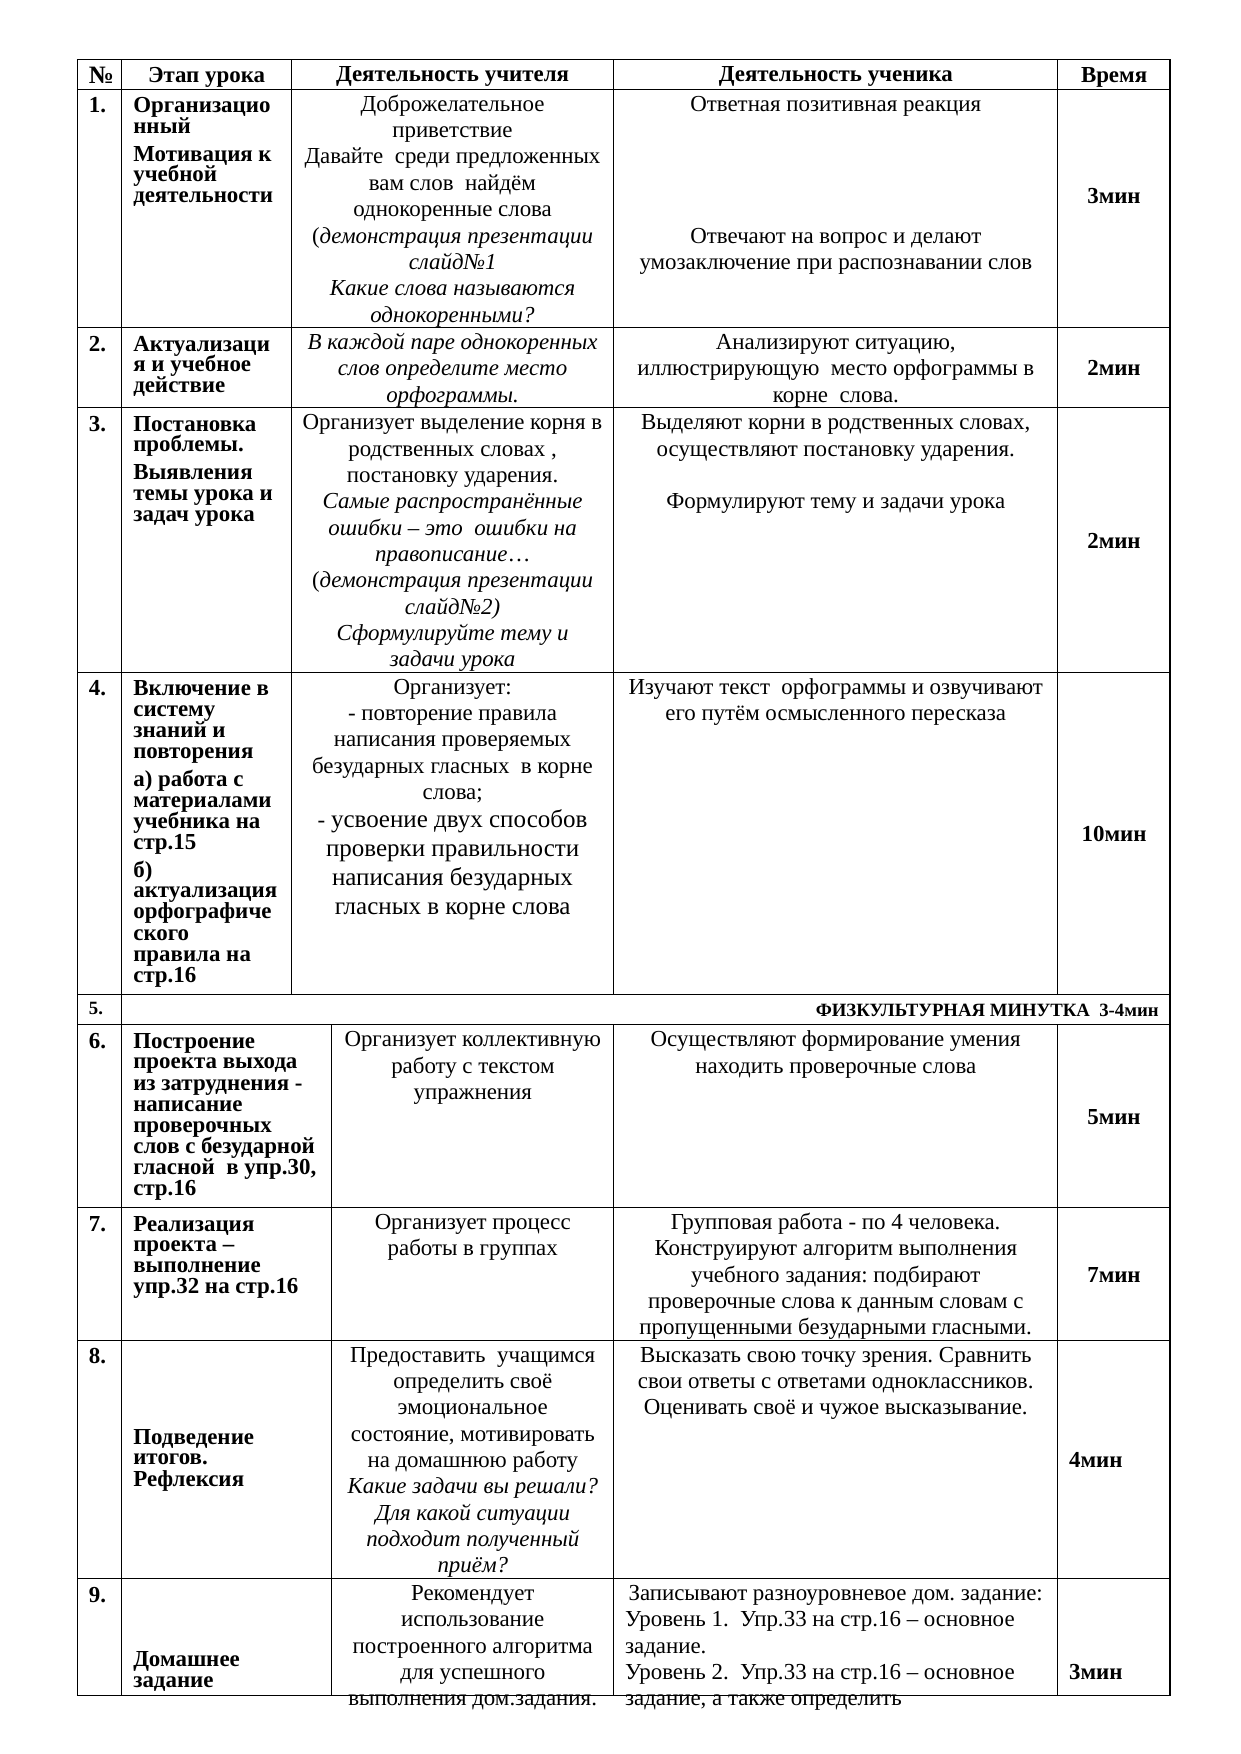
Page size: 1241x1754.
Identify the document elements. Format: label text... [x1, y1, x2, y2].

table_cell [78, 1579, 121, 1695]
table_cell Постановка проблемы. Выявления темы урока и задач урока [122, 408, 291, 672]
table_cell [78, 995, 121, 1024]
table_cell 10мин [1058, 673, 1169, 993]
table_cell [78, 1341, 121, 1578]
table_cell В каждой паре однокоренных слов определите место орфограммы. [292, 328, 613, 407]
table_cell [78, 328, 121, 407]
table_header Время [1058, 60, 1169, 89]
table_cell Организует выделение корня в родственных словах , постановку ударения. Самые распространённые ошибки – это ошибки на правописание… (демонстрация презентации слайд№2) Сформулируйте тему и задачи урока [292, 408, 613, 672]
table_cell 5мин [1058, 1025, 1169, 1207]
table_cell [78, 1025, 121, 1207]
table_cell [78, 90, 121, 327]
table_cell Анализируют ситуацию, иллюстрирующую место орфограммы в корне слова. [614, 328, 1057, 407]
table_header Этап урока [122, 60, 291, 89]
table_cell Записывают разноуровневое дом. задание: Уровень 1. Упр.33 на стр.16 – основное задание. Уровень 2. Упр.33 на стр.16 – основное задание, а также определить морфологическое значение слов с безударными гласными [614, 1579, 1057, 1695]
table_cell Высказать свою точку зрения. Сравнить свои ответы с ответами одноклассников. Оценивать своё и чужое высказывание. [614, 1341, 1057, 1578]
table_cell Доброжелательное приветствие Давайте среди предложенных вам слов найдём однокоренные слова (демонстрация презентации слайд№1 Какие слова называются однокоренными? [292, 90, 613, 327]
table_cell Изучают текст орфограммы и озвучивают его путём осмысленного пересказа [614, 673, 1057, 993]
table_cell [78, 408, 121, 672]
table_cell Организует коллективную работу с текстом упражнения [332, 1025, 613, 1207]
table_cell ФИЗКУЛЬТУРНАЯ МИНУТКА 3-4мин [122, 995, 1169, 1024]
table_cell 7мин [1058, 1208, 1169, 1340]
table_cell [78, 1208, 121, 1340]
table_cell [78, 673, 121, 993]
table_cell Включение в систему знаний и повторения а) работа с материалами учебника на стр.15 б) актуализация орфографического правила на стр.16 [122, 673, 291, 993]
table_cell 3мин [1058, 90, 1169, 327]
table_cell Организационный Мотивация к учебной деятельности [122, 90, 291, 327]
table_cell Организует процесс работы в группах [332, 1208, 613, 1340]
table_cell 4мин [1058, 1341, 1169, 1578]
table_cell Подведение итогов. Рефлексия [122, 1341, 331, 1578]
table_cell 3мин [1058, 1579, 1169, 1695]
table_cell Домашнее задание [122, 1579, 331, 1695]
table_cell Выделяют корни в родственных словах, осуществляют постановку ударения. Формулируют тему и задачи урока [614, 408, 1057, 672]
table_cell 2мин [1058, 408, 1169, 672]
table_header Деятельность ученика [614, 60, 1057, 89]
table_cell Актуализация и учебное действие [122, 328, 291, 407]
table_cell 2мин [1058, 328, 1169, 407]
table_cell Осуществляют формирование умения находить проверочные слова [614, 1025, 1057, 1207]
table_header № [78, 60, 121, 89]
table_cell Групповая работа - по 4 человека. Конструируют алгоритм выполнения учебного задания: подбирают проверочные слова к данным словам с пропущенными безударными гласными. [614, 1208, 1057, 1340]
table_cell Рекомендует использование построенного алгоритма для успешного выполнения дом.задания. [332, 1579, 613, 1695]
table_cell Предоставить учащимся определить своё эмоциональное состояние, мотивировать на домашнюю работу Какие задачи вы решали? Для какой ситуации подходит полученный приём? [332, 1341, 613, 1578]
table_cell Организует: - повторение правила написания проверяемых безударных гласных в корне слова; - усвоение двух способов проверки правильности написания безударных гласных в корне слова [292, 673, 613, 993]
table_header Деятельность учителя [292, 60, 613, 89]
table_cell Ответная позитивная реакция Отвечают на вопрос и делают умозаключение при распознавании слов [614, 90, 1057, 327]
table_cell Построение проекта выхода из затруднения - написание проверочных слов с безударной гласной в упр.30, стр.16 [122, 1025, 331, 1207]
table_cell Реализация проекта –выполнение упр.32 на стр.16 [122, 1208, 331, 1340]
